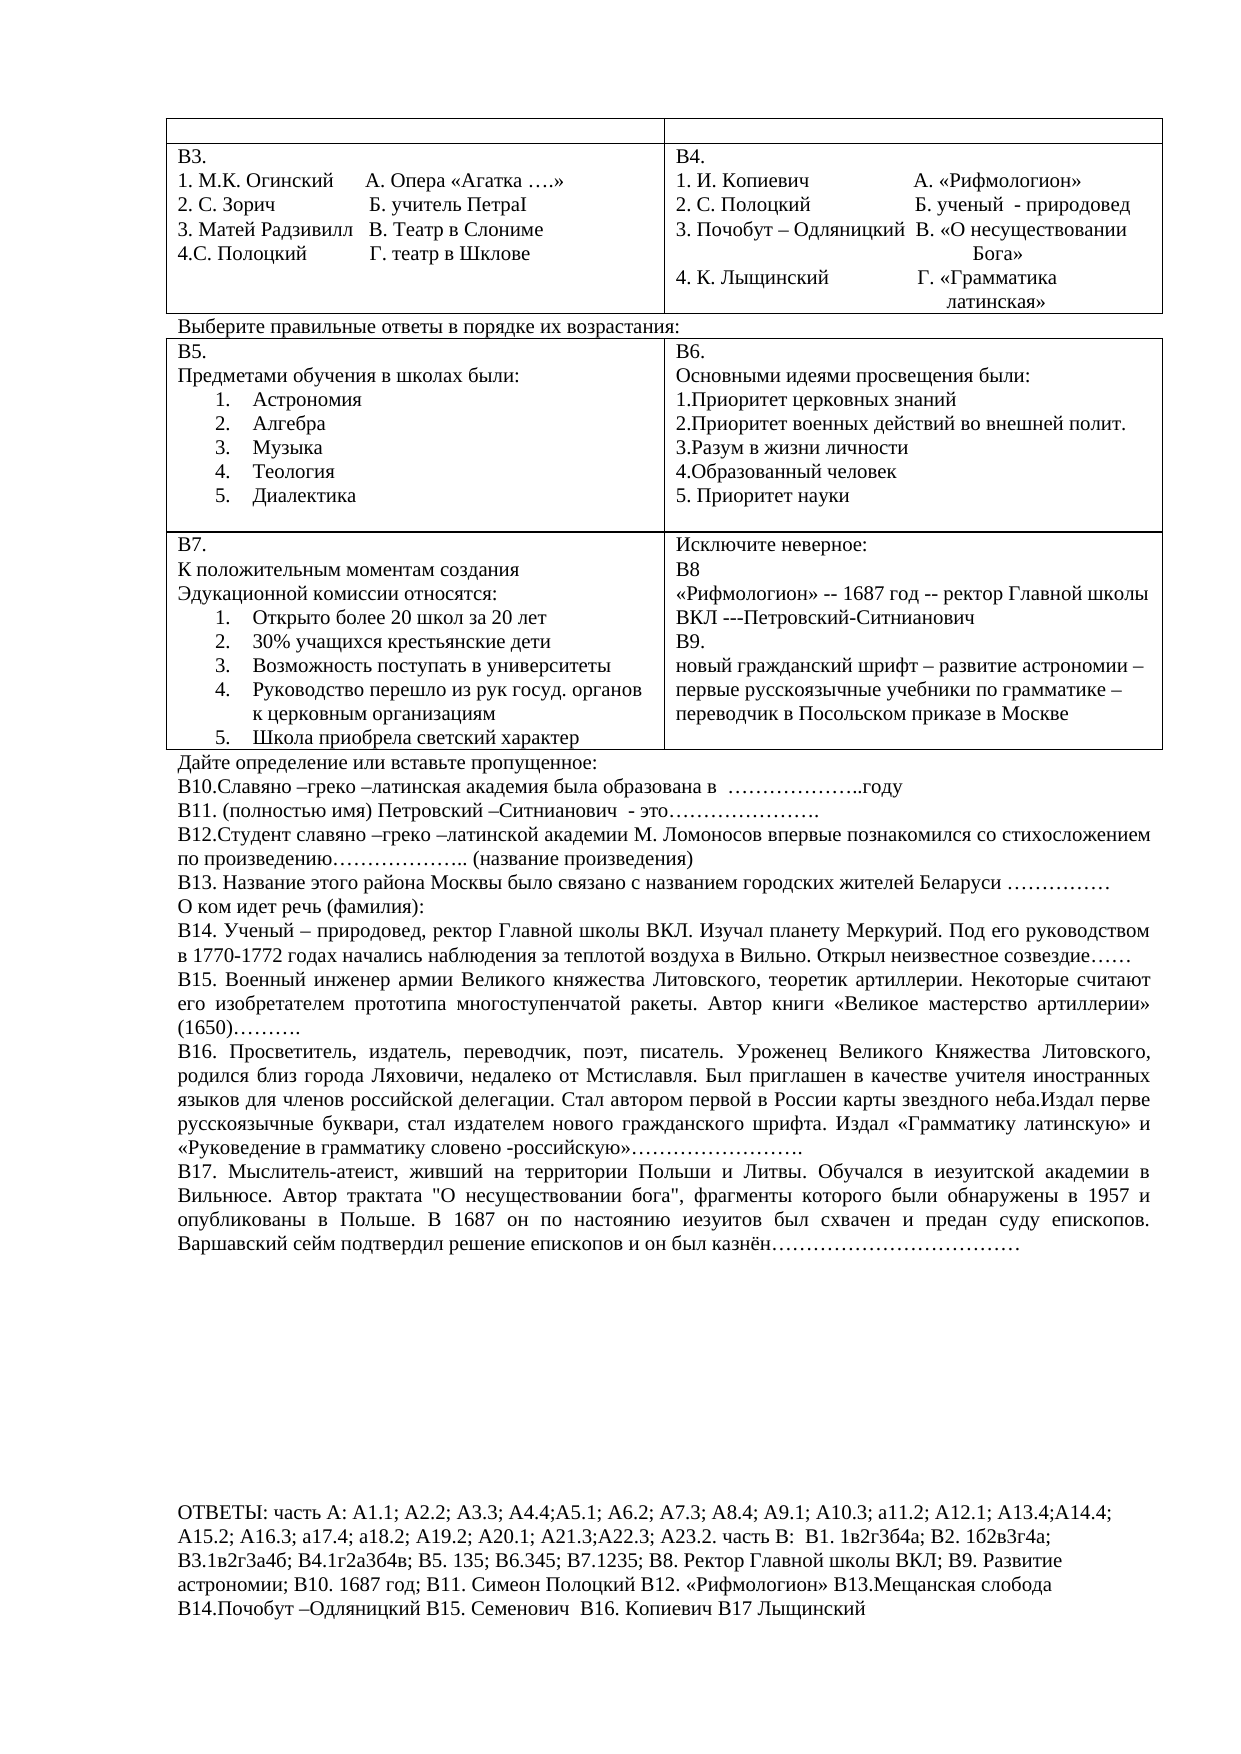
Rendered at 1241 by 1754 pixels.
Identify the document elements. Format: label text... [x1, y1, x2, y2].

table_cell Исключите неверное: В8 «Рифмологион» -- 1687 год -- ректор Главной школы ВКЛ ---Петровский-Ситнианович В9. новый гражданский шрифт – развитие астрономии – первые русскоязычные учебники по грамматике – переводчик в Посольском приказе в Москве [665, 533, 1162, 749]
table_cell В3. 1. М.К. Огинский А. Опера «Агатка ….» 2. С. Зорич Б. учитель ПетраI 3. Матей Радзивилл В. Театр в Слониме 4.С. Полоцкий Г. театр в Шклове [167, 144, 664, 313]
text В11. (полностью имя) Петровский –Ситнианович - это…………………. [177, 798, 1152, 822]
text В14. Ученый – природовед, ректор Главной школы ВКЛ. Изучал планету Меркурий. Под его руководством в 1770-1772 годах начались наблюдения за теплотой воздуха в Вильно. Открыл неизвестное созвездие…… [177, 918, 1152, 967]
text В15. Военный инженер армии Великого княжества Литовского, теоретик артиллерии. Некоторые считают его изобретателем прототипа многоступенчатой ракеты. Автор книги «Великое мастерство артиллерии» (1650)………. [177, 967, 1152, 1039]
text В17. Мыслитель-атеист, живший на территории Польши и Литвы. Обучался в иезуитской академии в Вильнюсе. Автор трактата "О несуществовании бога", фрагменты которого были обнаружены в 1957 и опубликованы в Польше. В 1687 он по настоянию иезуитов был схвачен и предан суду епископов. Варшавский сейм подтвердил решение епископов и он был казнён……………………………… [177, 1159, 1152, 1255]
text В10.Славяно –греко –латинская академия была образована в ………………..году [177, 774, 1152, 798]
table_cell В4. 1. И. Копиевич А. «Рифмологион» 2. С. Полоцкий Б. ученый - природовед 3. Почобут – Одляницкий В. «О несуществовании Бога» 4. К. Лыщинский Г. «Грамматика латинская» [665, 144, 1162, 313]
table_header В5. Предметами обучения в школах были: Астрономия Алгебра Музыка Теология Диалектика [167, 339, 664, 531]
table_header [167, 119, 664, 143]
text ОТВЕТЫ: часть А: А1.1; А2.2; А3.3; А4.4;А5.1; А6.2; А7.3; А8.4; А9.1; А10.3; а11.2; А12.1; А13.4;А14.4; А15.2; А16.3; а17.4; а18.2; А19.2; А20.1; А21.3;А22.3; А23.2. часть В: В1. 1в2г3б4а; В2. 1б2в3г4а; В3.1в2г3а4б; В4.1г2а3б4в; В5. 135; В6.345; В7.1235; В8. Ректор Главной школы ВКЛ; В9. Развитие астрономии; В10. 1687 год; В11. Симеон Полоцкий В12. «Рифмологион» В13.Мещанская слобода В14.Почобут –Одляницкий В15. Семенович В16. Копиевич В17 Лыщинский [177, 1500, 1152, 1620]
text В16. Просветитель, издатель, переводчик, поэт, писатель. Уроженец Великого Княжества Литовского, родился близ города Ляховичи, недалеко от Мстиславля. Был приглашен в качестве учителя иностранных языков для членов российской делегации. Стал автором первой в России карты звездного неба.Издал перве русскоязычные буквари, стал издателем нового гражданского шрифта. Издал «Грамматику латинскую» и «Руковедение в грамматику словено -российскую»……………………. [177, 1039, 1152, 1159]
text О ком идет речь (фамилия): [177, 894, 1152, 918]
text В13. Название этого района Москвы было связано с названием городских жителей Беларуси …………… [177, 870, 1152, 894]
text Дайте определение или вставьте пропущенное: [177, 750, 1152, 774]
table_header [665, 119, 1162, 143]
text В12.Студент славяно –греко –латинской академии М. Ломоносов впервые познакомился со стихосложением по произведению……………….. (название произведения) [177, 822, 1152, 870]
table_header В6. Основными идеями просвещения были: 1.Приоритет церковных знаний 2.Приоритет военных действий во внешней полит. 3.Разум в жизни личности 4.Образованный человек 5. Приоритет науки [665, 339, 1162, 531]
table_cell В7. К положительным моментам создания Эдукационной комиссии относятся: Открыто более 20 школ за 20 лет 30% учащихся крестьянские дети Возможность поступать в университеты Руководство перешло из рук госуд. органов к церковным организациям Школа приобрела светский характер [167, 533, 664, 749]
text Выберите правильные ответы в порядке их возрастания: [177, 314, 1152, 338]
